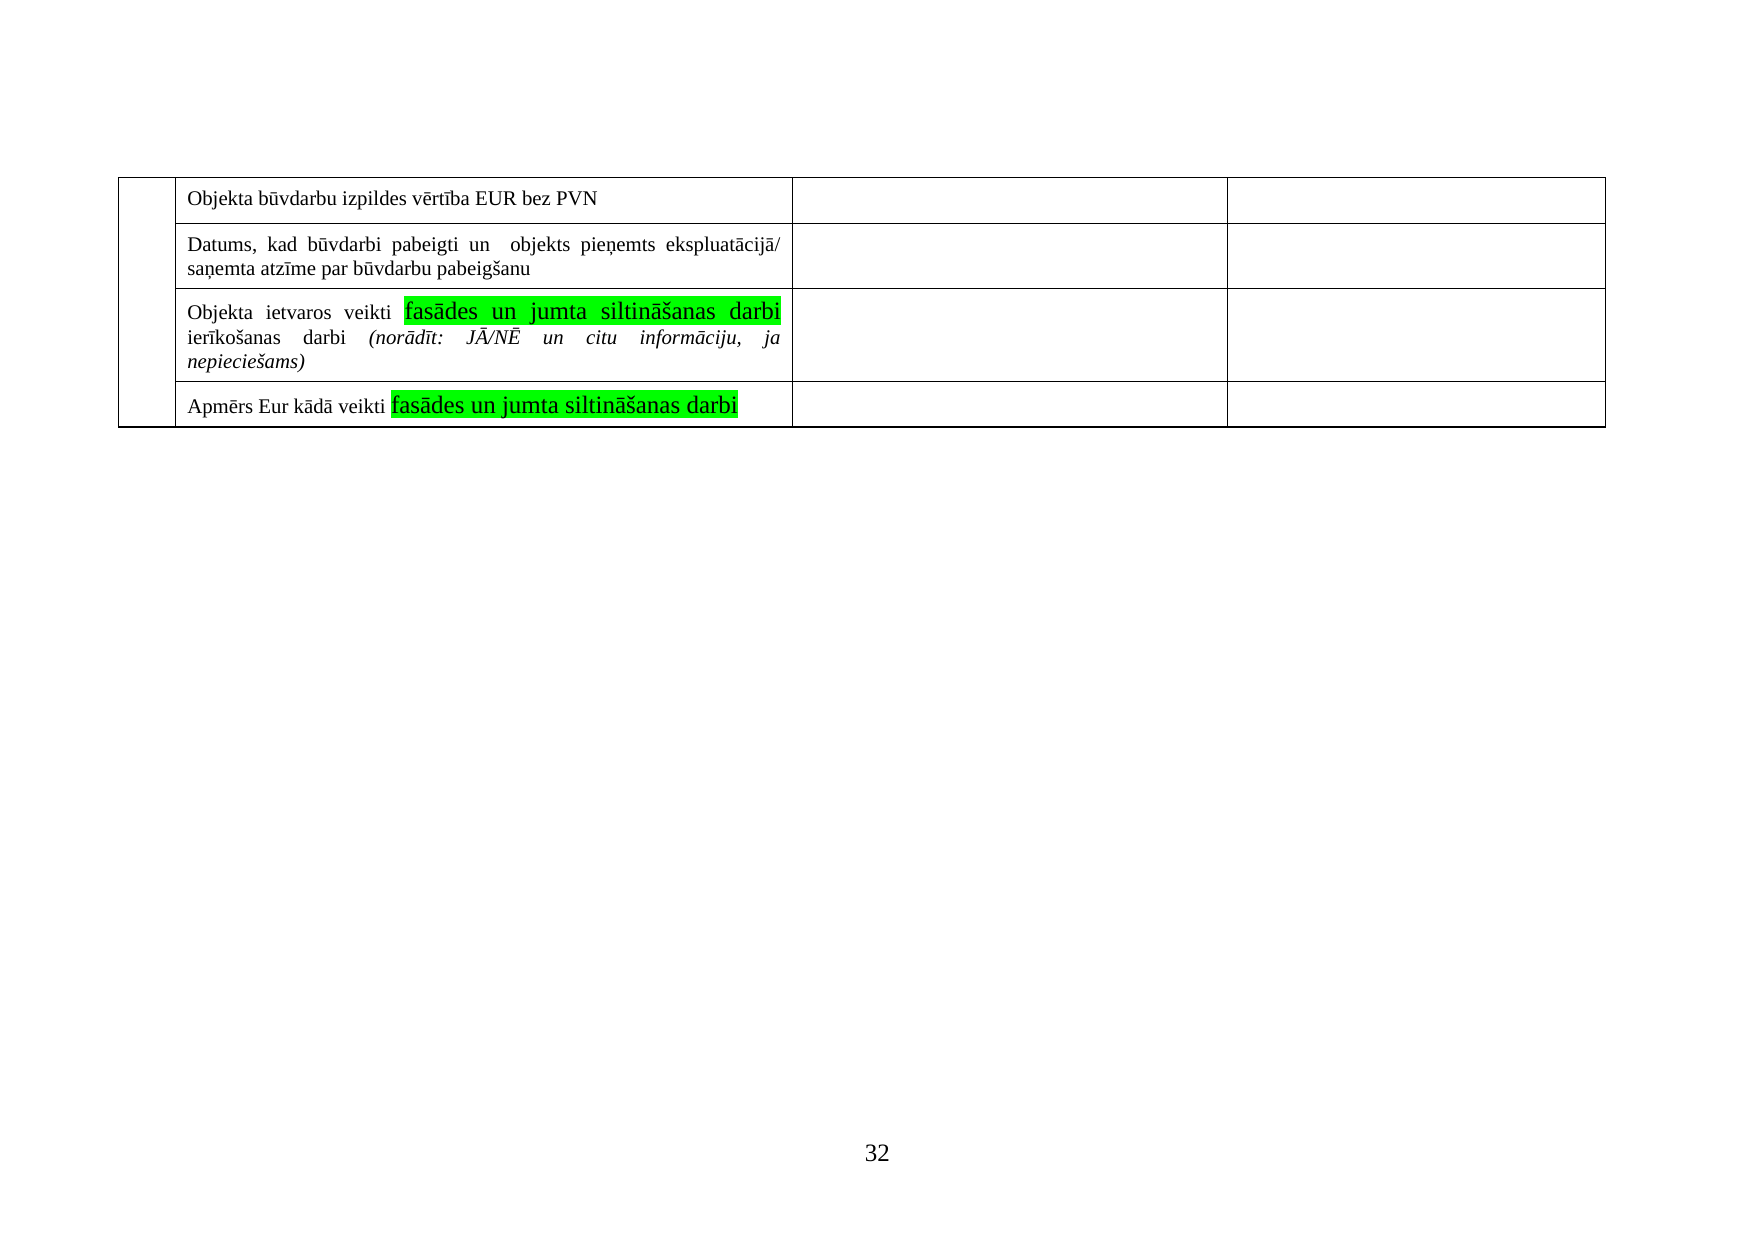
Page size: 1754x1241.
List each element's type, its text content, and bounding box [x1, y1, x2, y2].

table_cell [793, 289, 1227, 381]
table_cell [1228, 224, 1605, 287]
table_cell [793, 382, 1227, 426]
table_cell Datums, kad būvdarbi pabeigti un objekts pieņemts ekspluatācijā/ saņemta atzīme par būvdarbu pabeigšanu [176, 224, 792, 287]
table_cell Apmērs Eur kādā veikti fasādes un jumta siltināšanas darbi [176, 382, 792, 426]
table_cell Objekta ietvaros veikti fasādes un jumta siltināšanas darbi ierīkošanas darbi (norādīt: JĀ/NĒ un citu informāciju, ja nepieciešams) [176, 289, 792, 381]
table_cell [793, 178, 1227, 223]
table_cell [793, 224, 1227, 287]
table_cell [1228, 178, 1605, 223]
table_cell [1228, 289, 1605, 381]
table_cell [1228, 382, 1605, 426]
table_cell Objekta būvdarbu izpildes vērtība EUR bez PVN [176, 178, 792, 223]
